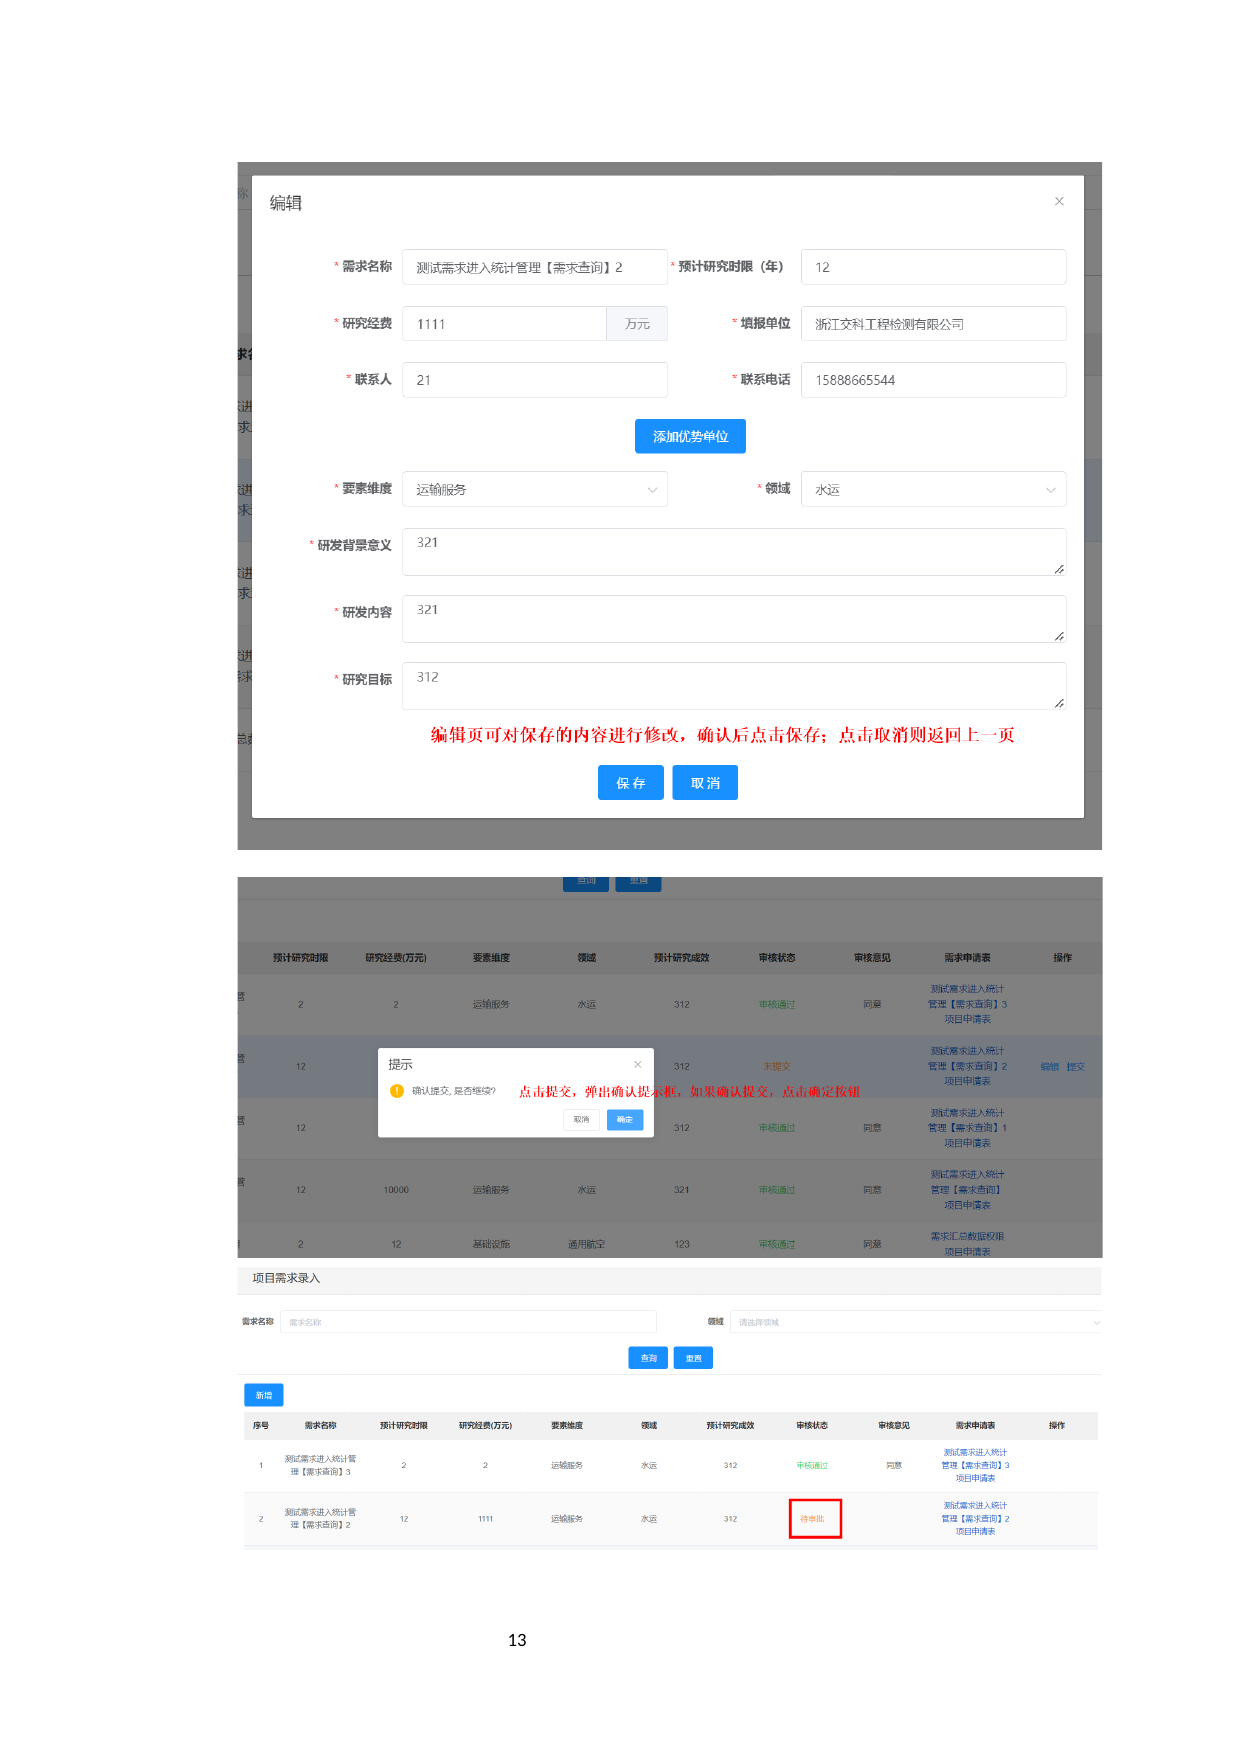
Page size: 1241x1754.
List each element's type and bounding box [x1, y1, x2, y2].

picture [237, 877, 1103, 1258]
picture [237, 1267, 1102, 1550]
picture [237, 162, 1103, 850]
